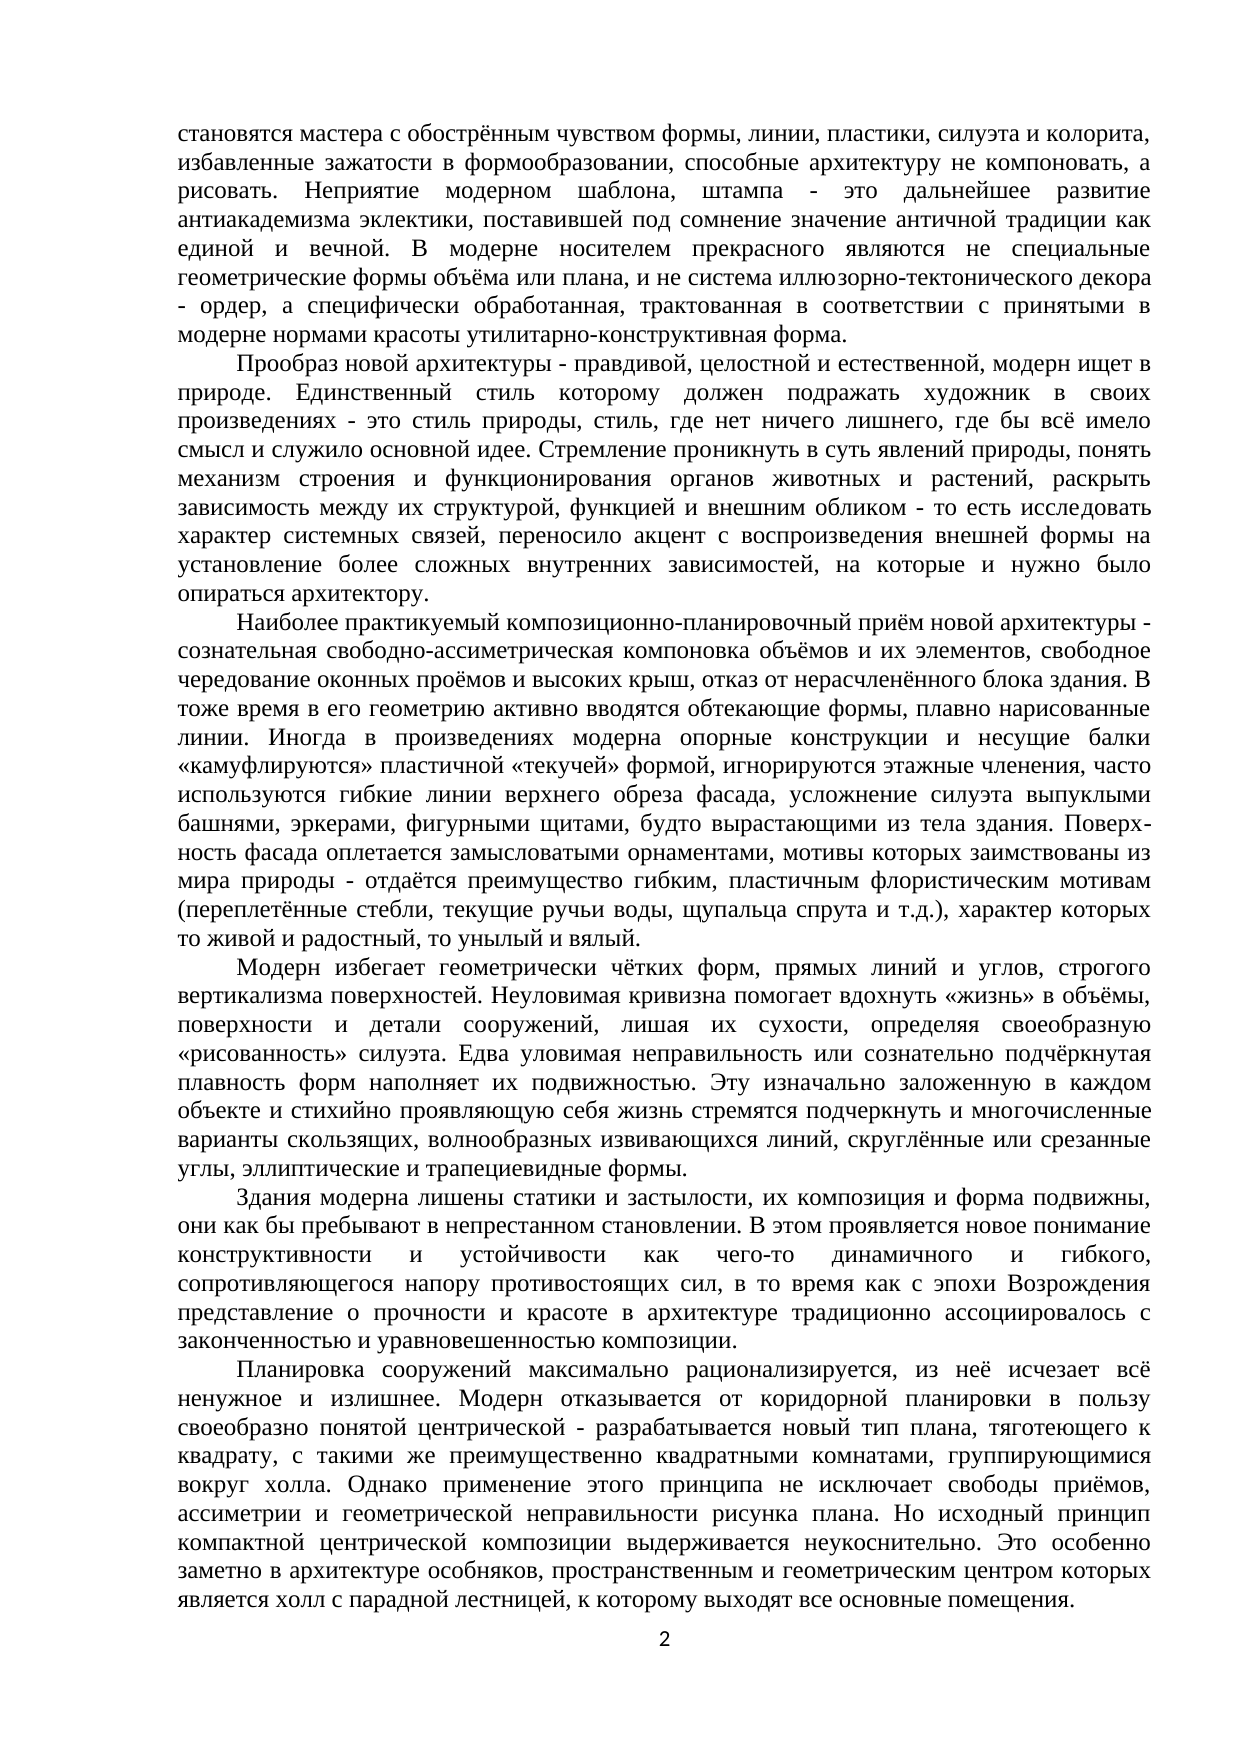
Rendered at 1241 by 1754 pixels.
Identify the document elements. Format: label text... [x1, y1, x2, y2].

text Здания модерна лишены статики и застылости, их композиция и форма подвижны, они как бы пребывают в непрестанном становлении. В этом проявляется новое понимание конструктивности и устойчивости как чего-то динамичного и гибкого, сопротивляющегося напору противостоящих сил, в то время как с эпохи Возрождения представление о прочности и красоте в архитектуре традиционно ассоциировалось с законченностью и уравновешенностью композиции. [177, 1182, 1152, 1354]
text Наиболее практикуемый композиционно-планировочный приём новой архитектуры - сознательная свободно-ассиметрическая компоновка объёмов и их элементов, свободное чередование оконных проёмов и высоких крыш, отказ от нерасчленённого блока здания. В тоже время в его геометрию активно вводятся обтекающие формы, плавно нарисованные линии. Иногда в произведениях модерна опорные конструкции и несущие балки «камуфлируются» пластичной «текучей» формой, игнорируются этажные членения, часто используются гибкие линии верхнего обреза фасада, усложнение силуэта выпуклыми башнями, эркерами, фигурными щитами, будто вырастающими из тела здания. Поверхность фасада оплетается замысловатыми орнаментами, мотивы которых заимствованы из мира природы - отдаётся преимущество гибким, пластичным флористическим мотивам (переплетённые стебли, текущие ручьи воды, щупальца спрута и т.д.), характер которых то живой и радостный, то унылый и вялый. [177, 607, 1152, 952]
text Модерн избегает геометрически чётких форм, прямых линий и углов, строгого вертикализма поверхностей. Неуловимая кривизна помогает вдохнуть «жизнь» в объёмы, поверхности и детали сооружений, лишая их сухости, определяя своеобразную «рисованность» силуэта. Едва уловимая неправильность или сознательно подчёркнутая плавность форм наполняет их подвижностью. Эту изначально заложенную в каждом объекте и стихийно проявляющую себя жизнь стремятся подчеркнуть и многочисленные варианты скользящих, волнообразных извивающихся линий, скруглённые или срезанные углы, эллиптические и трапециевидные формы. [177, 952, 1152, 1182]
text Планировка сооружений максимально рационализируется, из неё исчезает всё ненужное и излишнее. Модерн отказывается от коридорной планировки в пользу своеобразно понятой центрической - разрабатывается новый тип плана, тяготеющего к квадрату, с такими же преимущественно квадратными комнатами, группирующимися вокруг холла. Однако применение этого принципа не исключает свободы приёмов, ассиметрии и геометрической неправильности рисунка плана. Но исходный принцип компактной центрической композиции выдерживается неукоснительно. Это особенно заметно в архитектуре особняков, пространственным и геометрическим центром которых является холл с парадной лестницей, к которому выходят все основные помещения. [177, 1354, 1152, 1613]
text Прообраз новой архитектуры - правдивой, целостной и естественной, модерн ищет в природе. Единственный стиль которому должен подражать художник в своих произведениях - это стиль природы, стиль, где нет ничего лишнего, где бы всё имело смысл и служило основной идее. Стремление проникнуть в суть явлений природы, понять механизм строения и функционирования органов животных и растений, раскрыть зависимость между их структурой, функцией и внешним обликом - то есть исследовать характер системных связей, переносило акцент с воспроизведения внешней формы на установление более сложных внутренних зависимостей, на которые и нужно было опираться архитектору. [177, 348, 1152, 607]
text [177, 118, 1152, 348]
